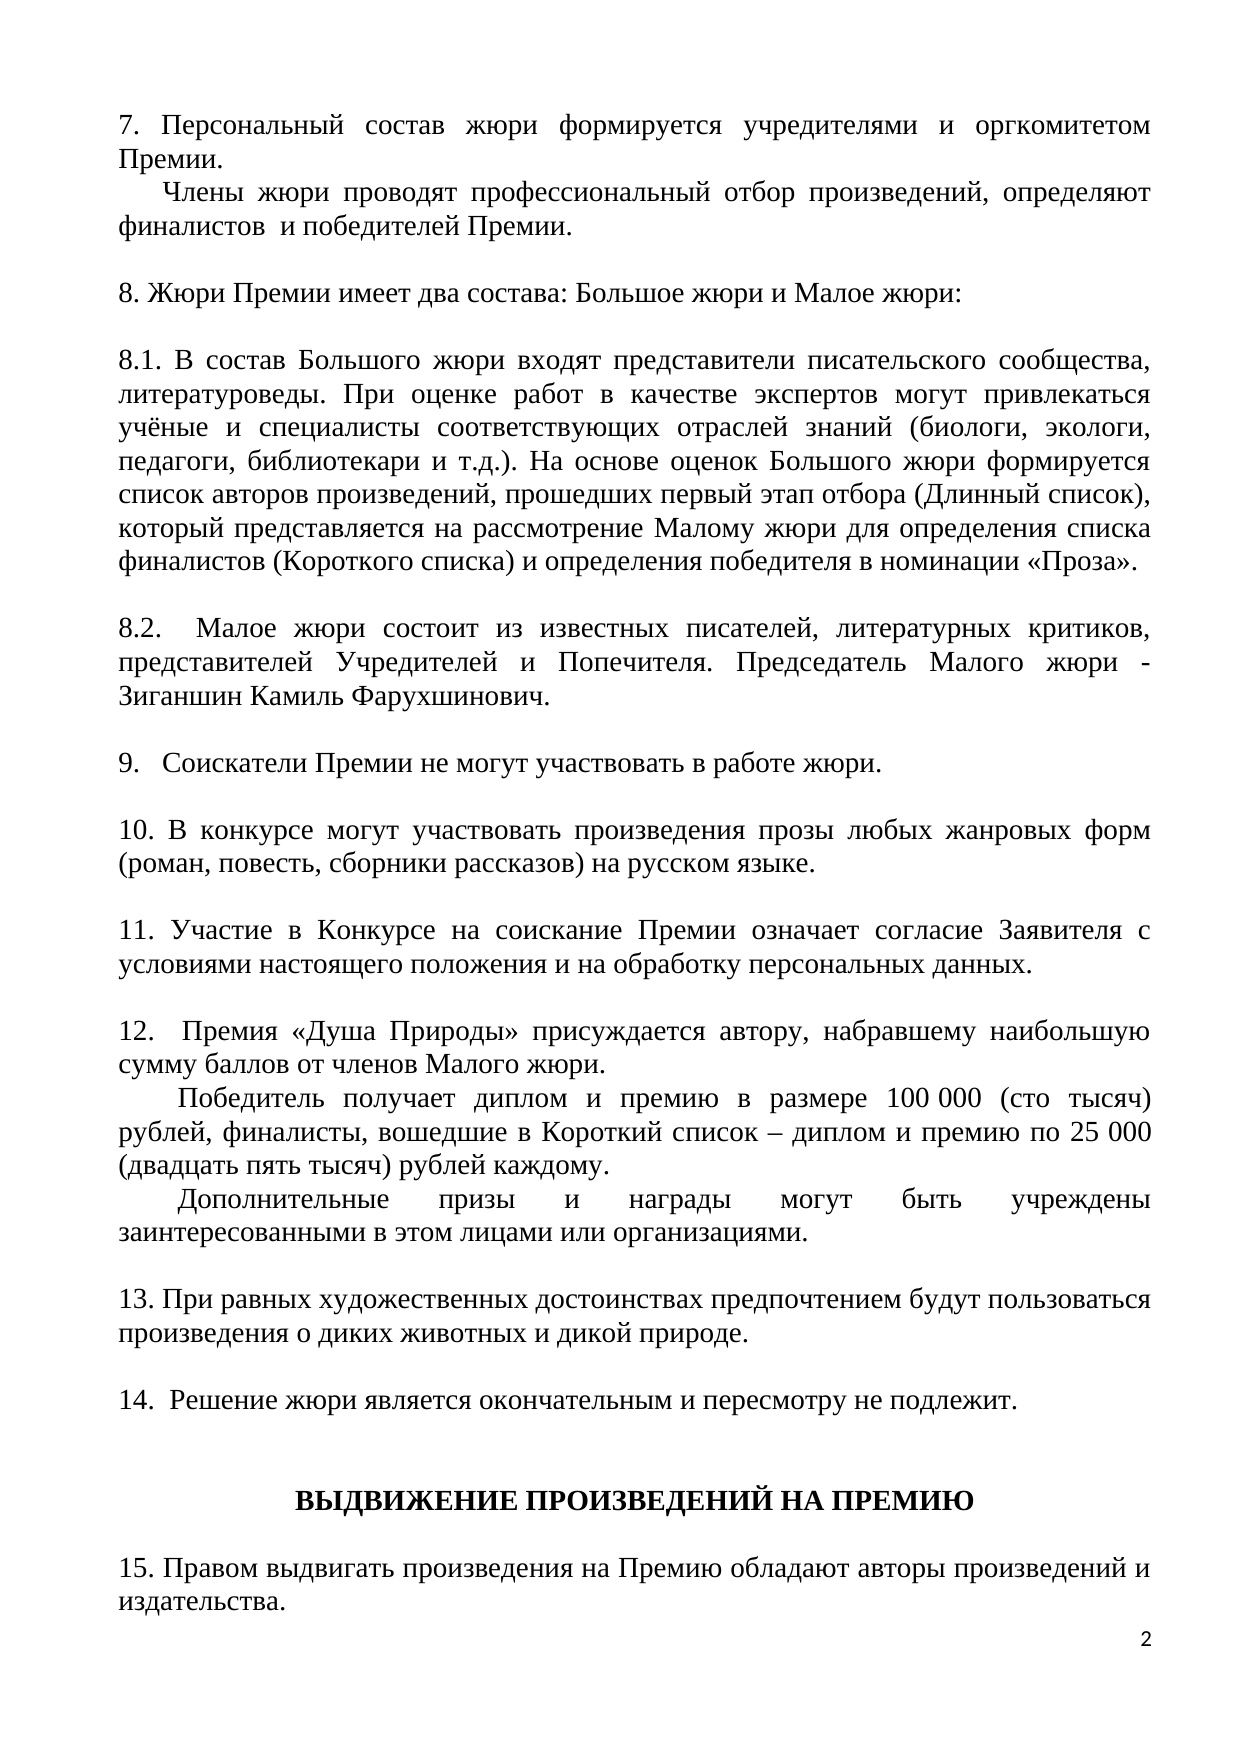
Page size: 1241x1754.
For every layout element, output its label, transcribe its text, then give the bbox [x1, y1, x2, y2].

text 9. Соискатели Премии не могут участвовать в работе жюри. [118, 745, 1152, 778]
text 10. В конкурсе могут участвовать произведения прозы любых жанровых форм (роман, повесть, сборники рассказов) на русском языке. [118, 812, 1152, 879]
text 8.1. В состав Большого жюри входят представители писательского сообщества, литературоведы. При оценке работ в качестве экспертов могут привлекаться учёные и специалисты соответствующих отраслей знаний (биологи, экологи, педагоги, библиотекари и т.д.). На основе оценок Большого жюри формируется список авторов произведений, прошедших первый этап отбора (Длинный список), который представляется на рассмотрение Малому жюри для определения списка финалистов (Короткого списка) и определения победителя в номинации «Проза». [118, 342, 1152, 577]
text 12. Премия «Душа Природы» присуждается автору, набравшему наибольшую сумму баллов от членов Малого жюри. [118, 1013, 1152, 1080]
text Победитель получает диплом и премию в размере 100 000 (сто тысяч) рублей, финалисты, вошедшие в Короткий список – диплом и премию по 25 000 (двадцать пять тысяч) рублей каждому. [118, 1080, 1152, 1181]
text 8.2. Малое жюри состоит из известных писателей, литературных критиков, представителей Учредителей и Попечителя. Председатель Малого жюри - Зиганшин Камиль Фарухшинович. [118, 611, 1152, 711]
text ВЫДВИЖЕНИЕ ПРОИЗВЕДЕНИЙ НА ПРЕМИЮ [118, 1483, 1152, 1516]
text 8. Жюри Премии имеет два состава: Большое жюри и Малое жюри: [118, 275, 1152, 309]
text 13. При равных художественных достоинствах предпочтением будут пользоваться произведения о диких животных и дикой природе. [118, 1281, 1152, 1348]
text 7. Персональный состав жюри формируется учредителями и оргкомитетом Премии. [118, 107, 1152, 174]
text Дополнительные призы и награды могут быть учреждены заинтересованными в этом лицами или организациями. [118, 1181, 1152, 1248]
text 14. Решение жюри является окончательным и пересмотру не подлежит. [118, 1382, 1152, 1416]
text Члены жюри проводят профессиональный отбор произведений, определяют финалистов и победителей Премии. [118, 174, 1152, 242]
text 15. Правом выдвигать произведения на Премию обладают авторы произведений и издательства. [118, 1550, 1152, 1617]
text 11. Участие в Конкурсе на соискание Премии означает согласие Заявителя с условиями настоящего положения и на обработку персональных данных. [118, 912, 1152, 979]
